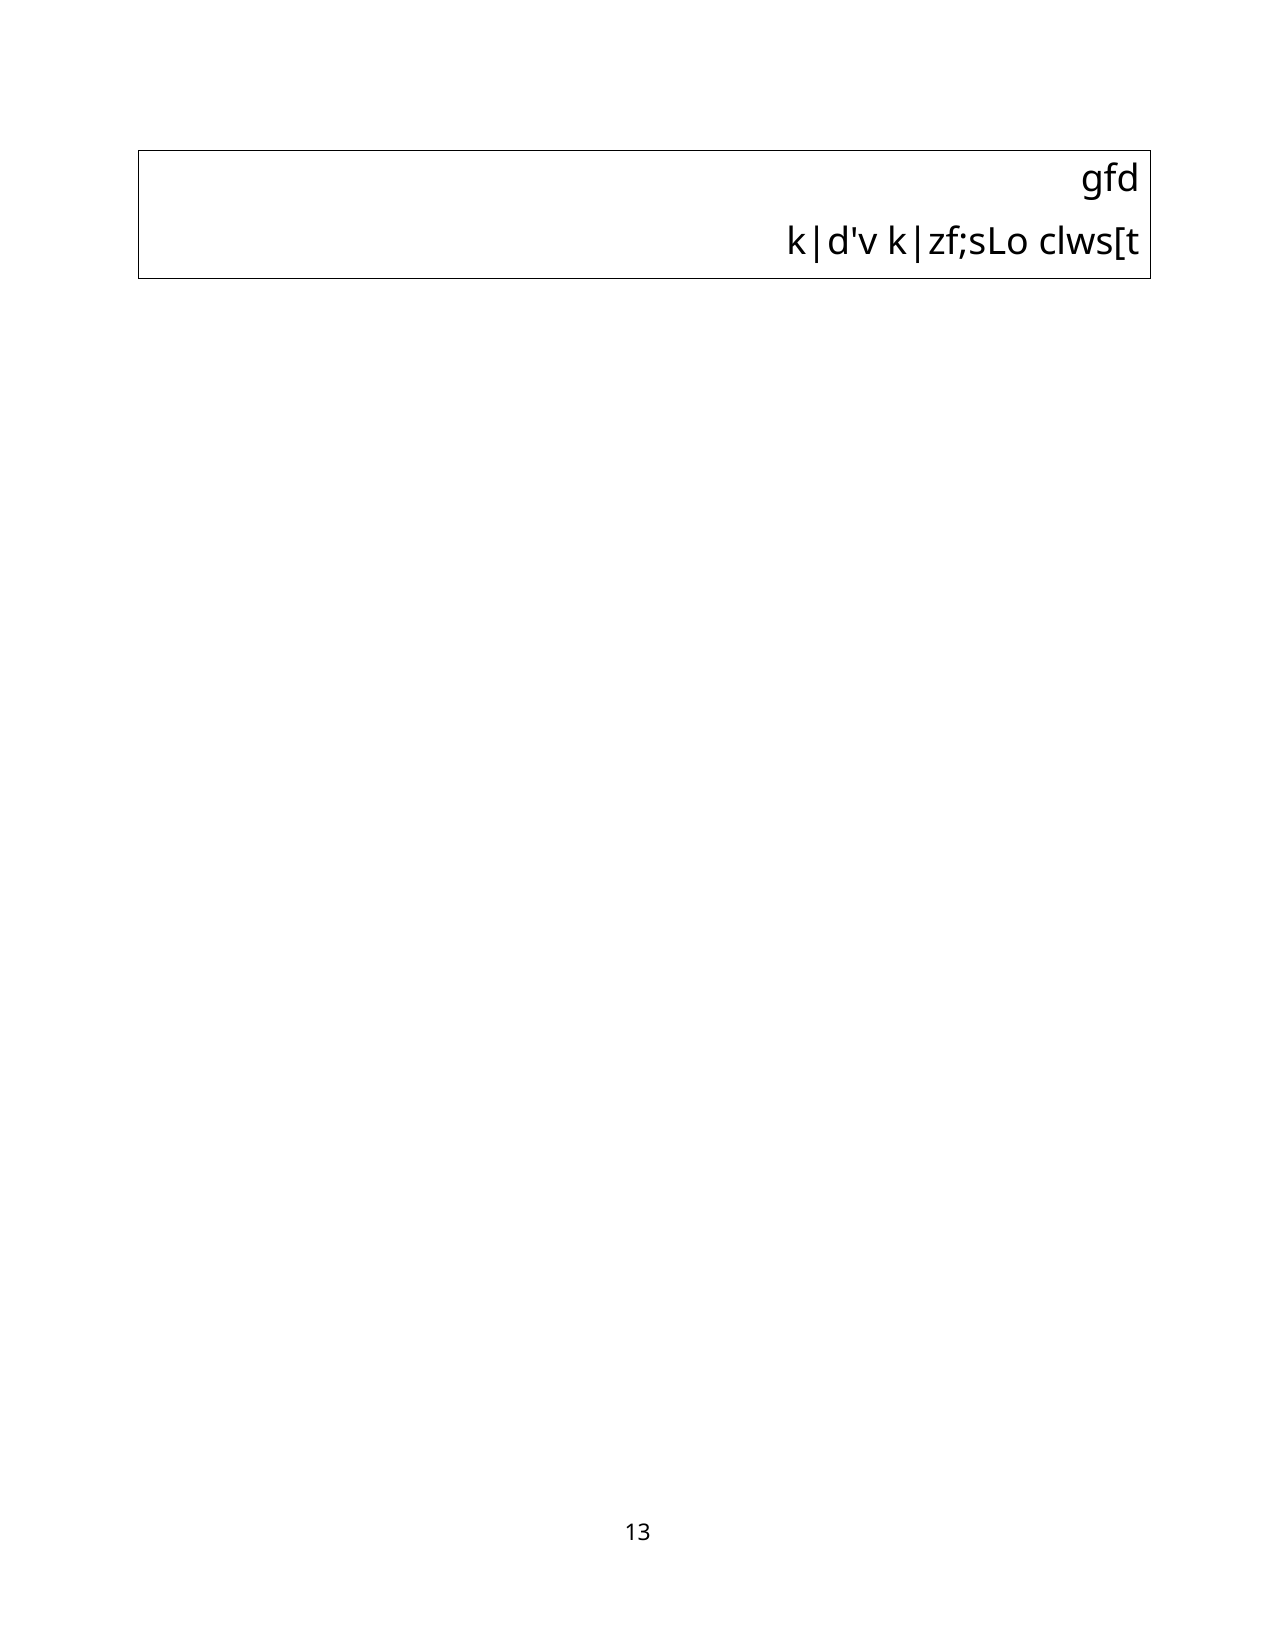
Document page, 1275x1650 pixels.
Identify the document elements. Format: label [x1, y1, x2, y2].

table_header [139, 151, 1150, 278]
